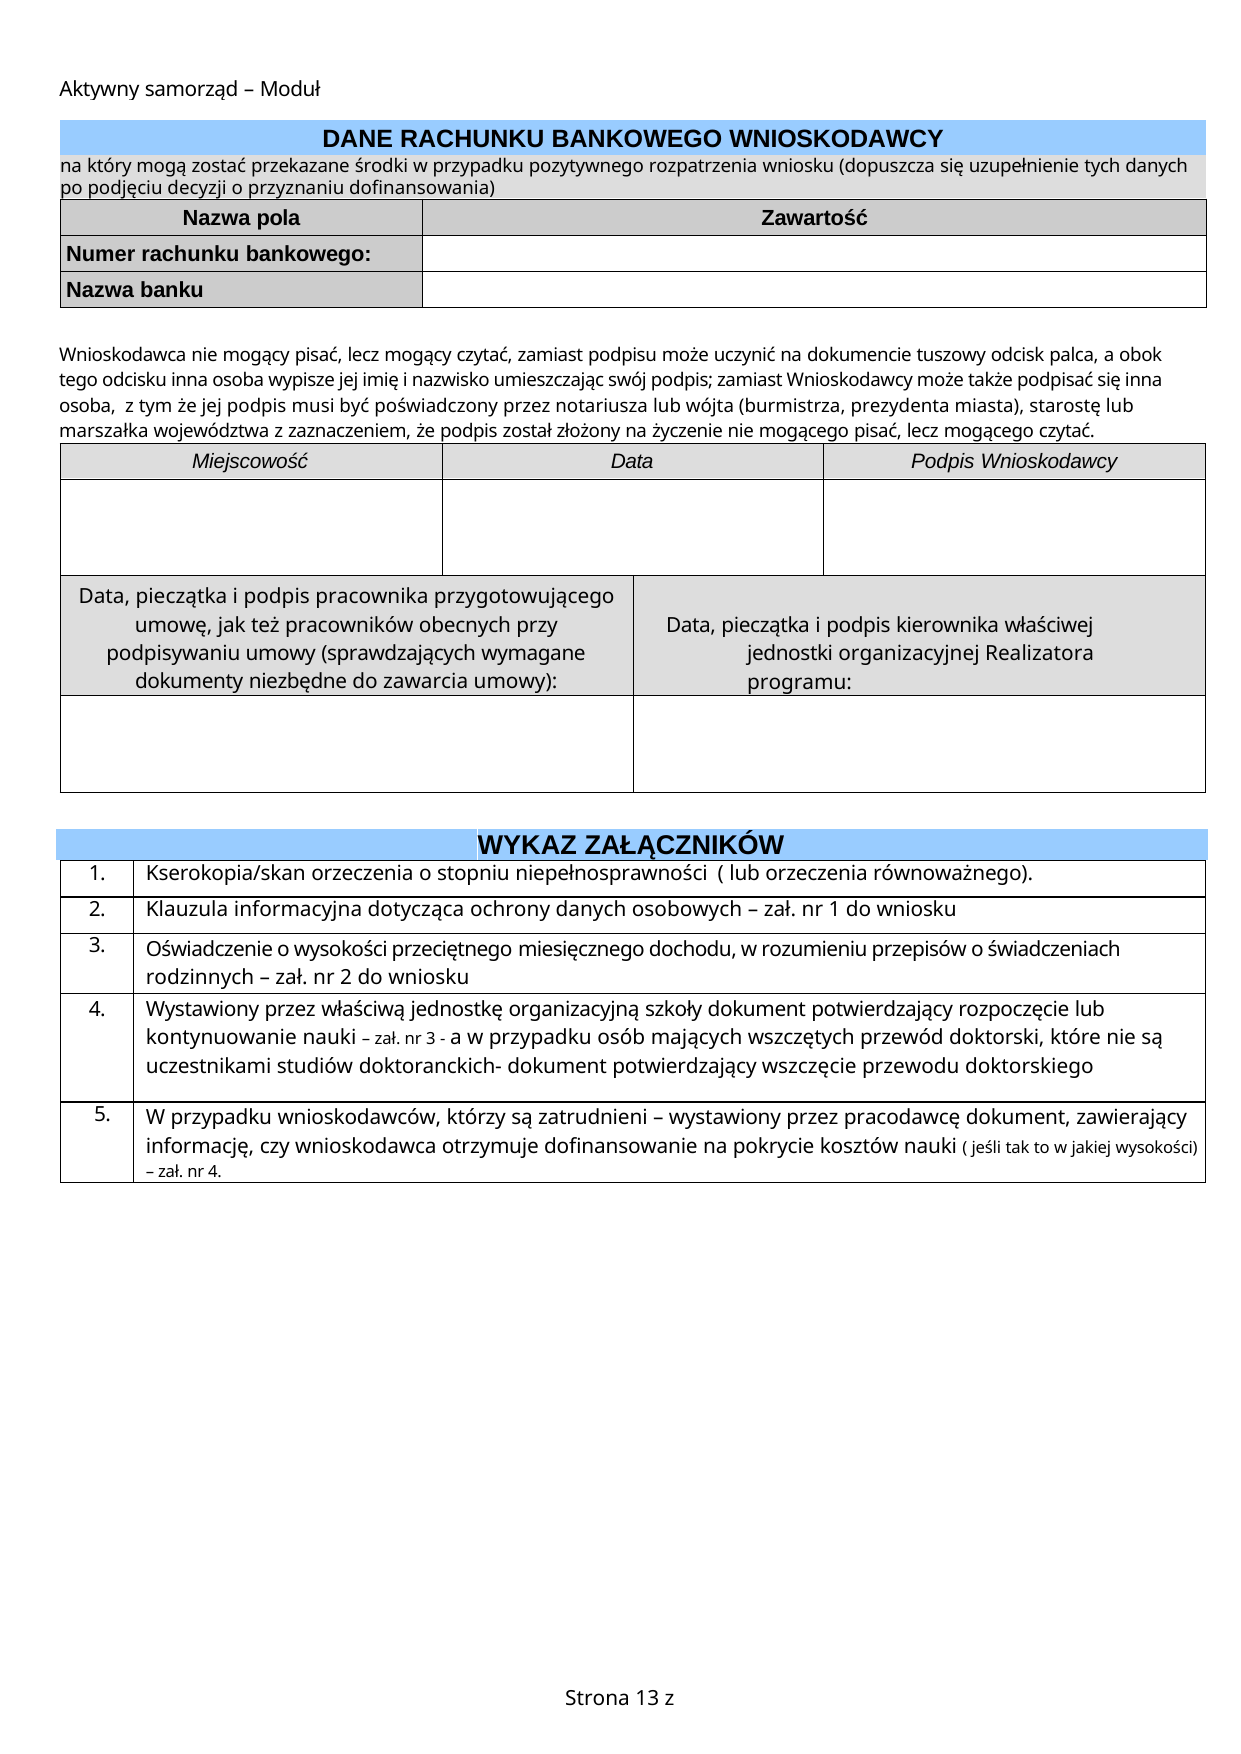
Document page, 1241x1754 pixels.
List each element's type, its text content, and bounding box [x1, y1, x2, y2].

table_cell Wystawiony przez właściwą jednostkę organizacyjną szkoły dokument potwierdzający rozpoczęcie lub kontynuowanie nauki – zał. nr 3 - a w przypadku osób mających wszczętych przewód doktorski, które nie są uczestnikami studiów doktoranckich- dokument potwierdzający wszczęcie przewodu doktorskiego [134, 994, 1205, 1101]
table_cell [423, 272, 1206, 307]
table_header DANE RACHUNKU BANKOWEGO WNIOSKODAWCY [60, 120, 1206, 155]
table_header Kserokopia/skan orzeczenia o stopniu niepełnosprawności ( lub orzeczenia równoważnego). [134, 861, 1205, 896]
table_cell Data, pieczątka i podpis pracownika przygotowującego umowę, jak też pracowników obecnych przy podpisywaniu umowy (sprawdzających wymagane dokumenty niezbędne do zawarcia umowy): [61, 576, 633, 695]
table_cell Data, pieczątka i podpis kierownika właściwej jednostki organizacyjnej Realizatora programu: [634, 576, 1205, 695]
table_cell Zawartość [423, 200, 1206, 235]
table_cell Oświadczenie o wysokości przeciętnego miesięcznego dochodu, w rozumieniu przepisów o świadczeniach rodzinnych – zał. nr 2 do wniosku [134, 934, 1205, 993]
table_cell Klauzula informacyjna dotycząca ochrony danych osobowych – zał. nr 1 do wniosku [134, 898, 1205, 933]
table_cell W przypadku wnioskodawców, którzy są zatrudnieni – wystawiony przez pracodawcę dokument, zawierający informację, czy wnioskodawca otrzymuje dofinansowanie na pokrycie kosztów nauki ( jeśli tak to w jakiej wysokości) – zał. nr 4. [134, 1103, 1205, 1182]
table_cell Numer rachunku bankowego: [61, 236, 422, 271]
table_cell 2. [61, 898, 133, 933]
table_cell Nazwa pola [61, 200, 422, 235]
table_cell [824, 480, 1205, 575]
table_header Miejscowość [61, 444, 442, 478]
table_cell [423, 236, 1206, 271]
table_header 1. [61, 861, 133, 896]
table_header Data [443, 444, 823, 478]
table_cell [443, 480, 823, 575]
text Wnioskodawca nie mogący pisać, lecz mogący czytać, zamiast podpisu może uczynić na dokumencie tuszowy odcisk palca, a obok tego odcisku inna osoba wypisze jej imię i nazwisko umieszczając swój podpis; zamiast Wnioskodawcy może także podpisać się inna osoba, z tym że jej podpis musi być poświadczony przez notariusza lub wójta (burmistrza, prezydenta miasta), starostę lub marszałka województwa z zaznaczeniem, że podpis został złożony na życzenie nie mogącego pisać, lecz mogącego czytać. [59, 341, 1194, 443]
table_cell [61, 480, 442, 575]
table_cell 3. [61, 934, 133, 993]
table_cell na który mogą zostać przekazane środki w przypadku pozytywnego rozpatrzenia wniosku (dopuszcza się uzupełnienie tych danych po podjęciu decyzji o przyznaniu dofinansowania) [60, 155, 1206, 198]
table_cell Nazwa banku [61, 272, 422, 307]
table_cell 5. [61, 1103, 133, 1182]
table_header Podpis Wnioskodawcy [824, 444, 1205, 478]
table_cell [634, 696, 1205, 792]
table_cell 4. [61, 994, 133, 1101]
table_cell [61, 696, 633, 792]
